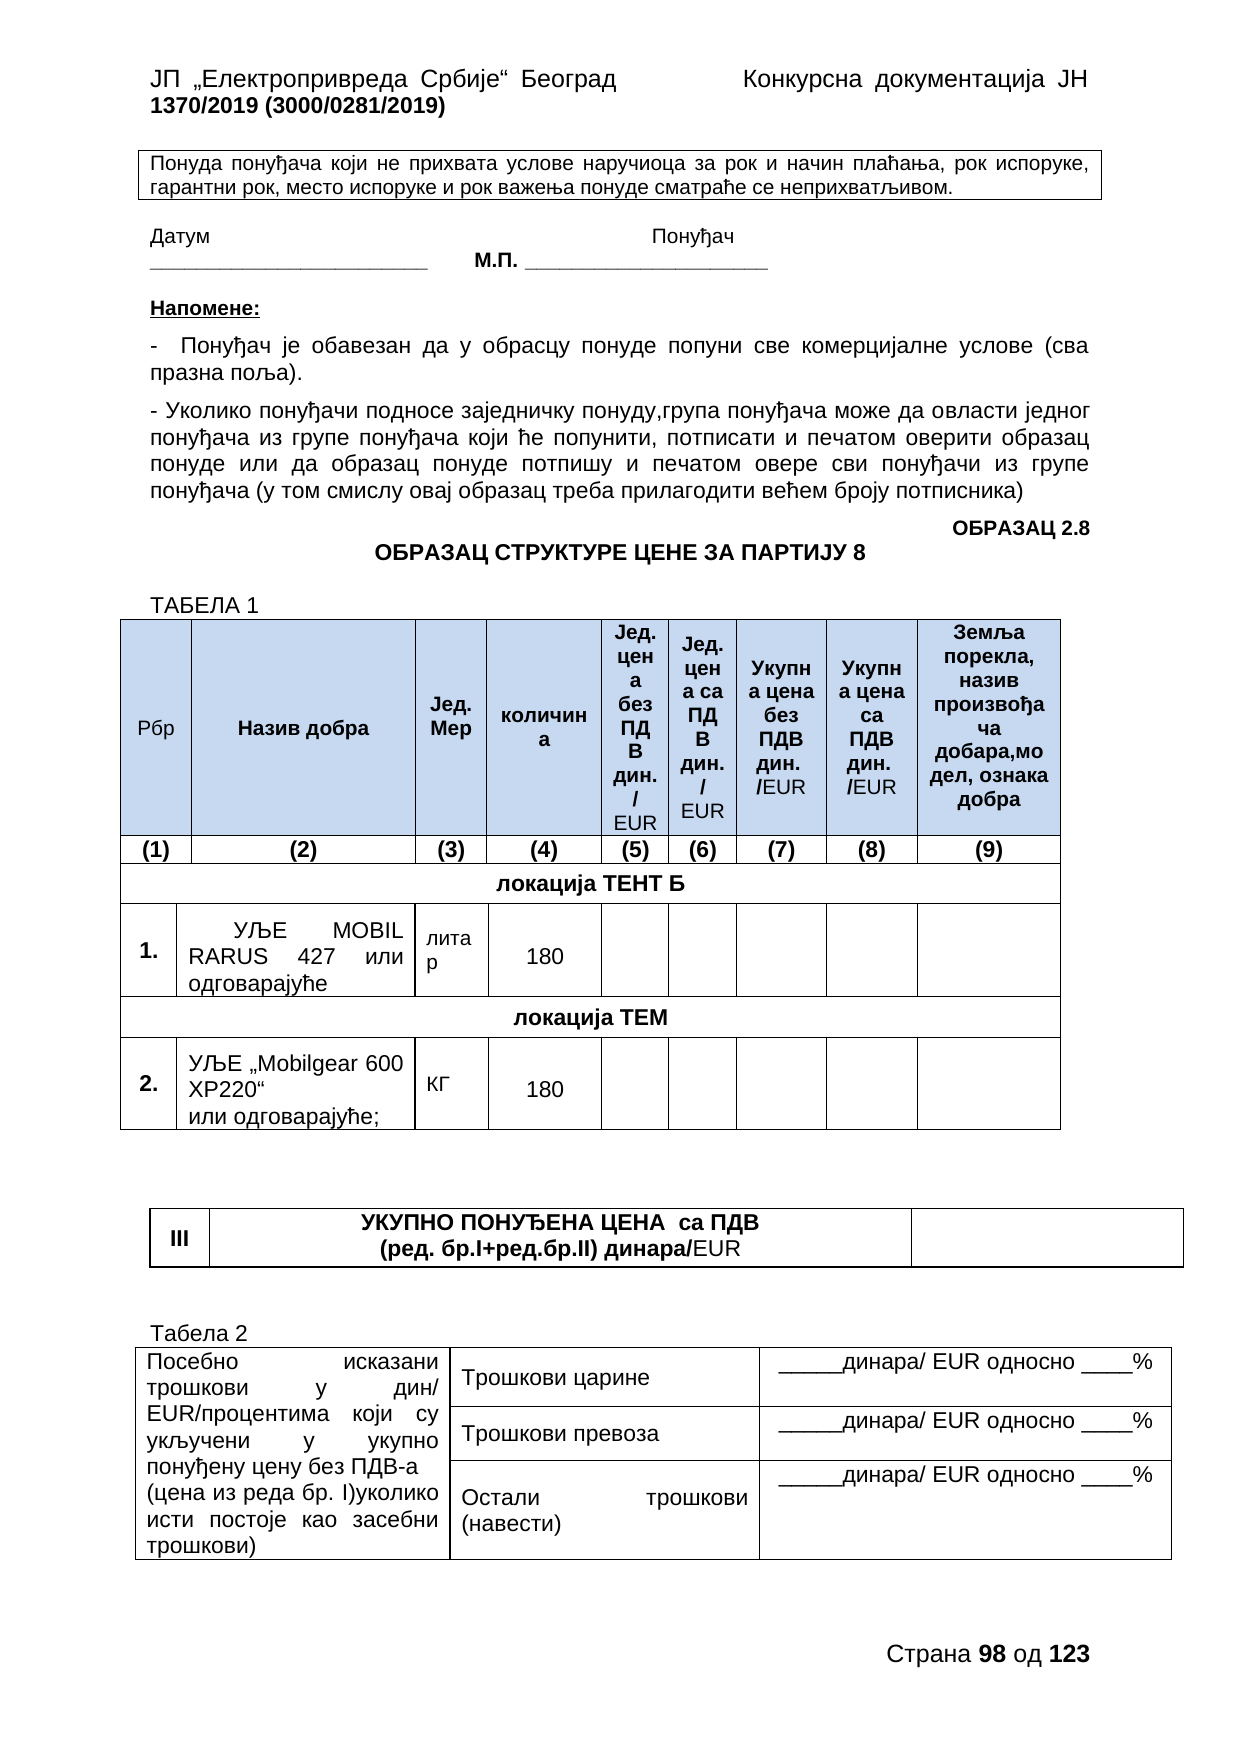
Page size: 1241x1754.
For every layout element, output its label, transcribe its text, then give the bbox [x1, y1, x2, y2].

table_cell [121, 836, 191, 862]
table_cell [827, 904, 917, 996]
text - Уколико понуђачи подносе заједничку понуду,група понуђача може да овласти једног понуђача из групе понуђача који ће попунити, потписати и печатом оверити образац понуде или да образац понуде потпишу и печатом овере сви понуђачи из групе понуђача (у том смислу овај образац треба прилагодити већем броју потписника) [150, 397, 1090, 503]
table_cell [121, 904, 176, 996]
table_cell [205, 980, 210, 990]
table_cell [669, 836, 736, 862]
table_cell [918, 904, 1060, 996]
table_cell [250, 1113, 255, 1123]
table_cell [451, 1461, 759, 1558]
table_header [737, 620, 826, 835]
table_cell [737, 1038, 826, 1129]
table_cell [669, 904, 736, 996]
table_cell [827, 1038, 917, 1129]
text Напомене: [150, 296, 1090, 320]
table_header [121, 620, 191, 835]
text ТАБЕЛА 1 [150, 592, 1090, 618]
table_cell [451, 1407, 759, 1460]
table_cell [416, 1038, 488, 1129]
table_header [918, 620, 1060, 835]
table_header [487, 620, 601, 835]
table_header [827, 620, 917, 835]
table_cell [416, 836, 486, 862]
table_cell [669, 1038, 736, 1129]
text ОБРАЗАЦ 2.8 [150, 515, 1090, 539]
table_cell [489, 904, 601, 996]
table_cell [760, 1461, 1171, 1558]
text ________________________ М.П. _____________________ [150, 248, 1090, 272]
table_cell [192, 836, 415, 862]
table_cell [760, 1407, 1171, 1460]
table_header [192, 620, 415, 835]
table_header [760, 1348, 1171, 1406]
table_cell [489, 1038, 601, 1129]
text ОБРАЗАЦ СТРУКТУРЕ ЦЕНЕ ЗА ПАРТИЈУ 8 [150, 539, 1090, 566]
text Табела 2 [150, 1320, 1090, 1347]
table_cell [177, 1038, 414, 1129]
text - Понуђач је обавезан да у обрасцу понуде попуни све комерцијалне услове (сва празна поља). [150, 332, 1090, 385]
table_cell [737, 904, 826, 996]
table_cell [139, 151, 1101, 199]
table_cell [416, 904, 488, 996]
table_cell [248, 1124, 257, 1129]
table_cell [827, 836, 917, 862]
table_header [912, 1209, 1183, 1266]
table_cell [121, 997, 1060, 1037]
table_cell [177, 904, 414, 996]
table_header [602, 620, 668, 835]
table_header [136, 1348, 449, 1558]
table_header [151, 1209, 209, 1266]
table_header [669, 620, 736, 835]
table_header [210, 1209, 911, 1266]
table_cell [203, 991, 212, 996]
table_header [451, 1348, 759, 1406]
text Датум Понуђач [150, 224, 1090, 248]
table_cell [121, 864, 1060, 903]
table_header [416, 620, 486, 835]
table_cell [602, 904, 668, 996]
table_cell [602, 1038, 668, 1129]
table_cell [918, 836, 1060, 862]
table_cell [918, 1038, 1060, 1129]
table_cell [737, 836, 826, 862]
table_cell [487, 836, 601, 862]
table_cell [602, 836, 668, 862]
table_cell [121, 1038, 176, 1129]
